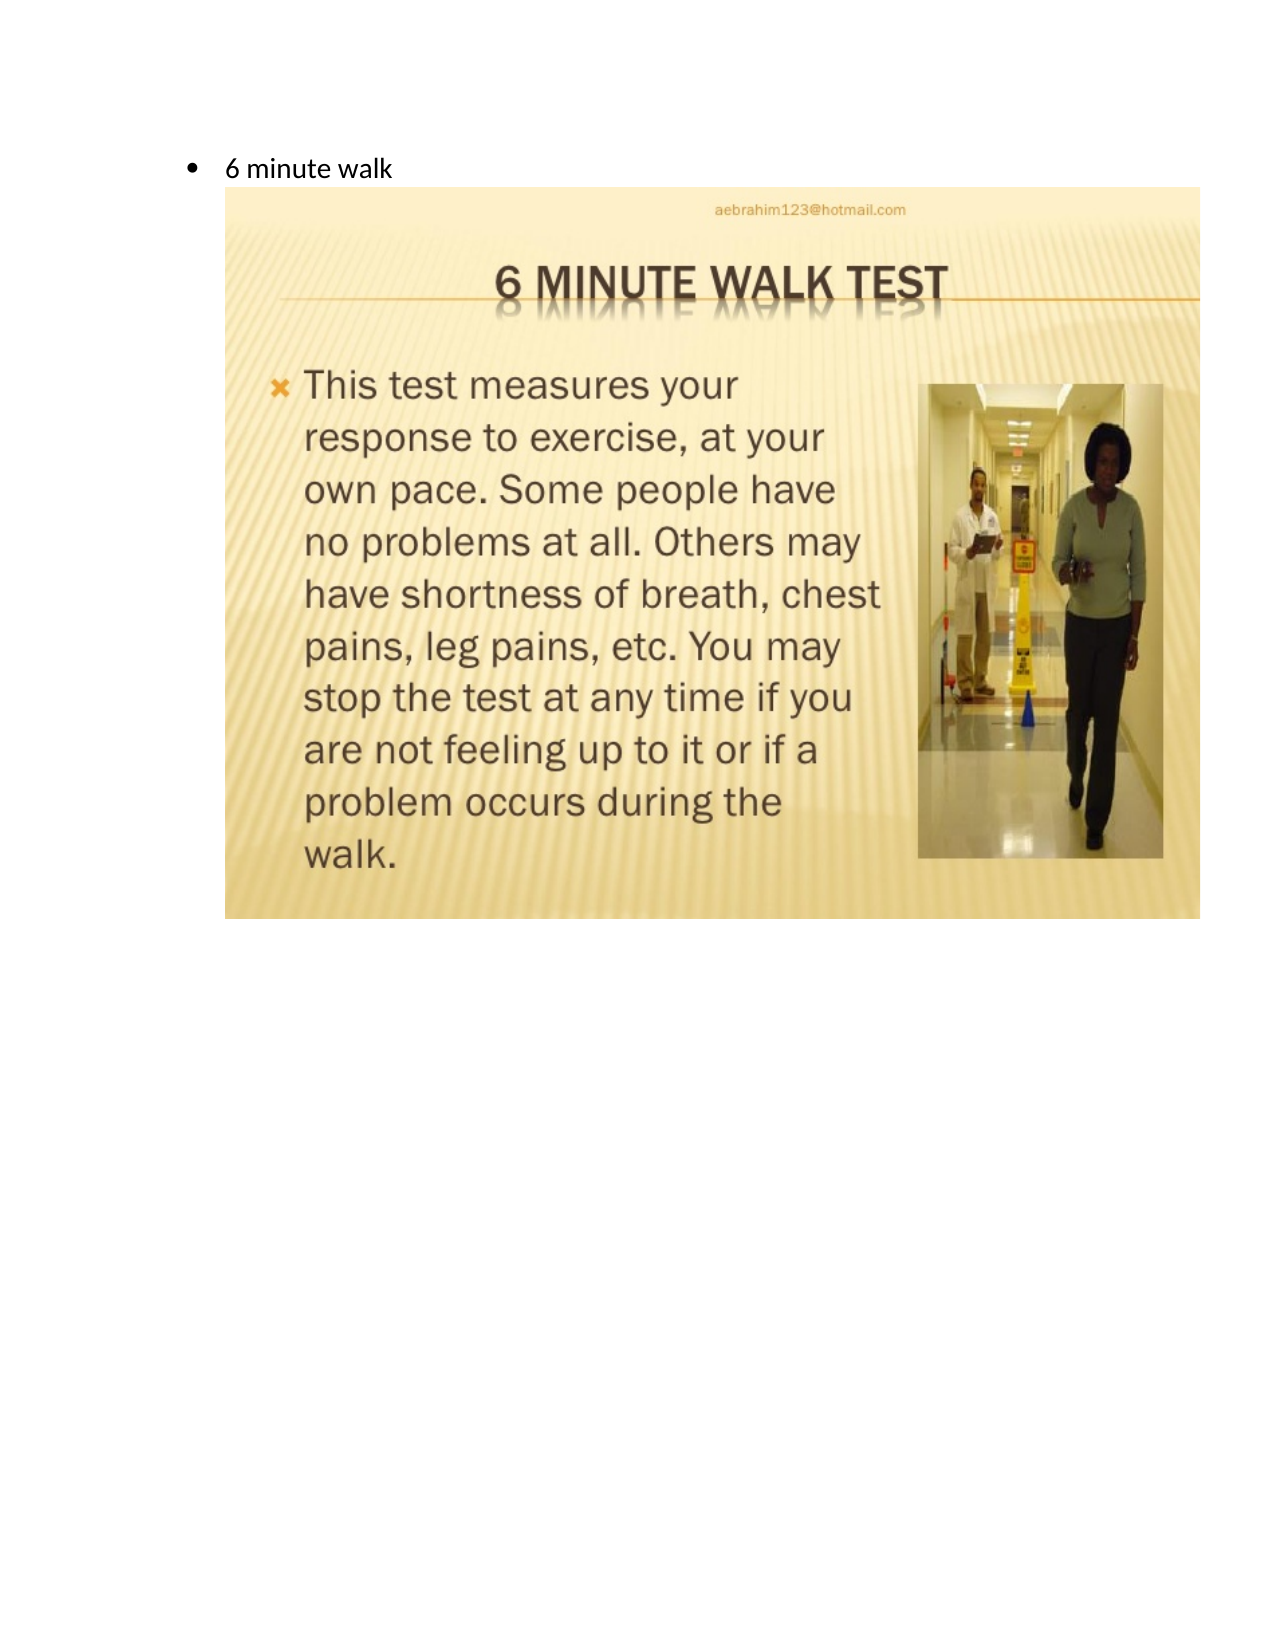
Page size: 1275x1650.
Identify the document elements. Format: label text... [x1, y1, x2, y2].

picture [225, 187, 1200, 919]
